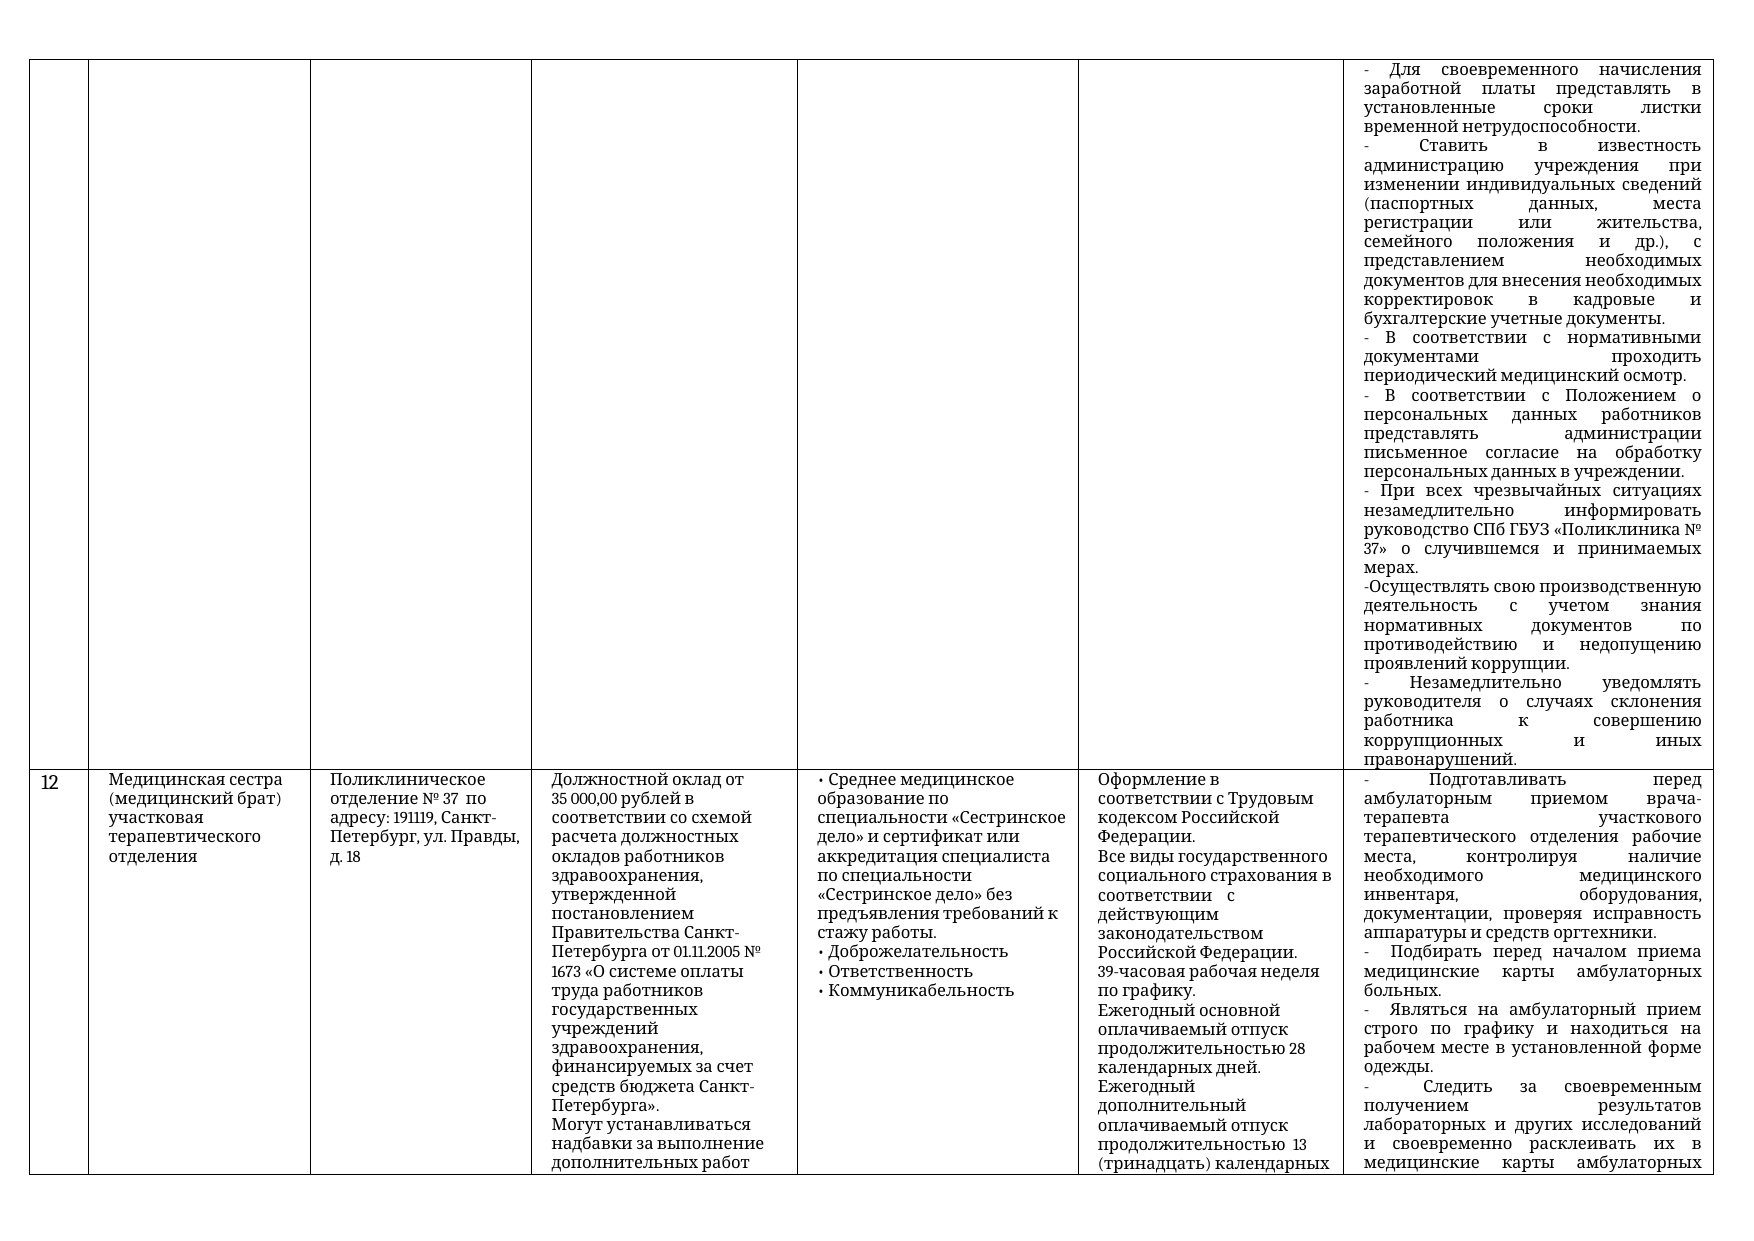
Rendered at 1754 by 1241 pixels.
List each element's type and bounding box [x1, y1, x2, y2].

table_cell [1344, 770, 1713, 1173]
table_cell [532, 60, 797, 769]
table_cell [89, 770, 310, 1173]
table_cell [30, 60, 88, 769]
table_cell [1079, 770, 1343, 1173]
table_cell [311, 60, 531, 769]
table_cell [30, 770, 88, 1173]
table_cell [1079, 60, 1343, 769]
table_cell [1344, 60, 1713, 769]
table_cell [798, 770, 1078, 1173]
table_cell [311, 770, 531, 1173]
table_cell [532, 770, 797, 1173]
table_cell [89, 60, 310, 769]
table_cell [798, 60, 1078, 769]
